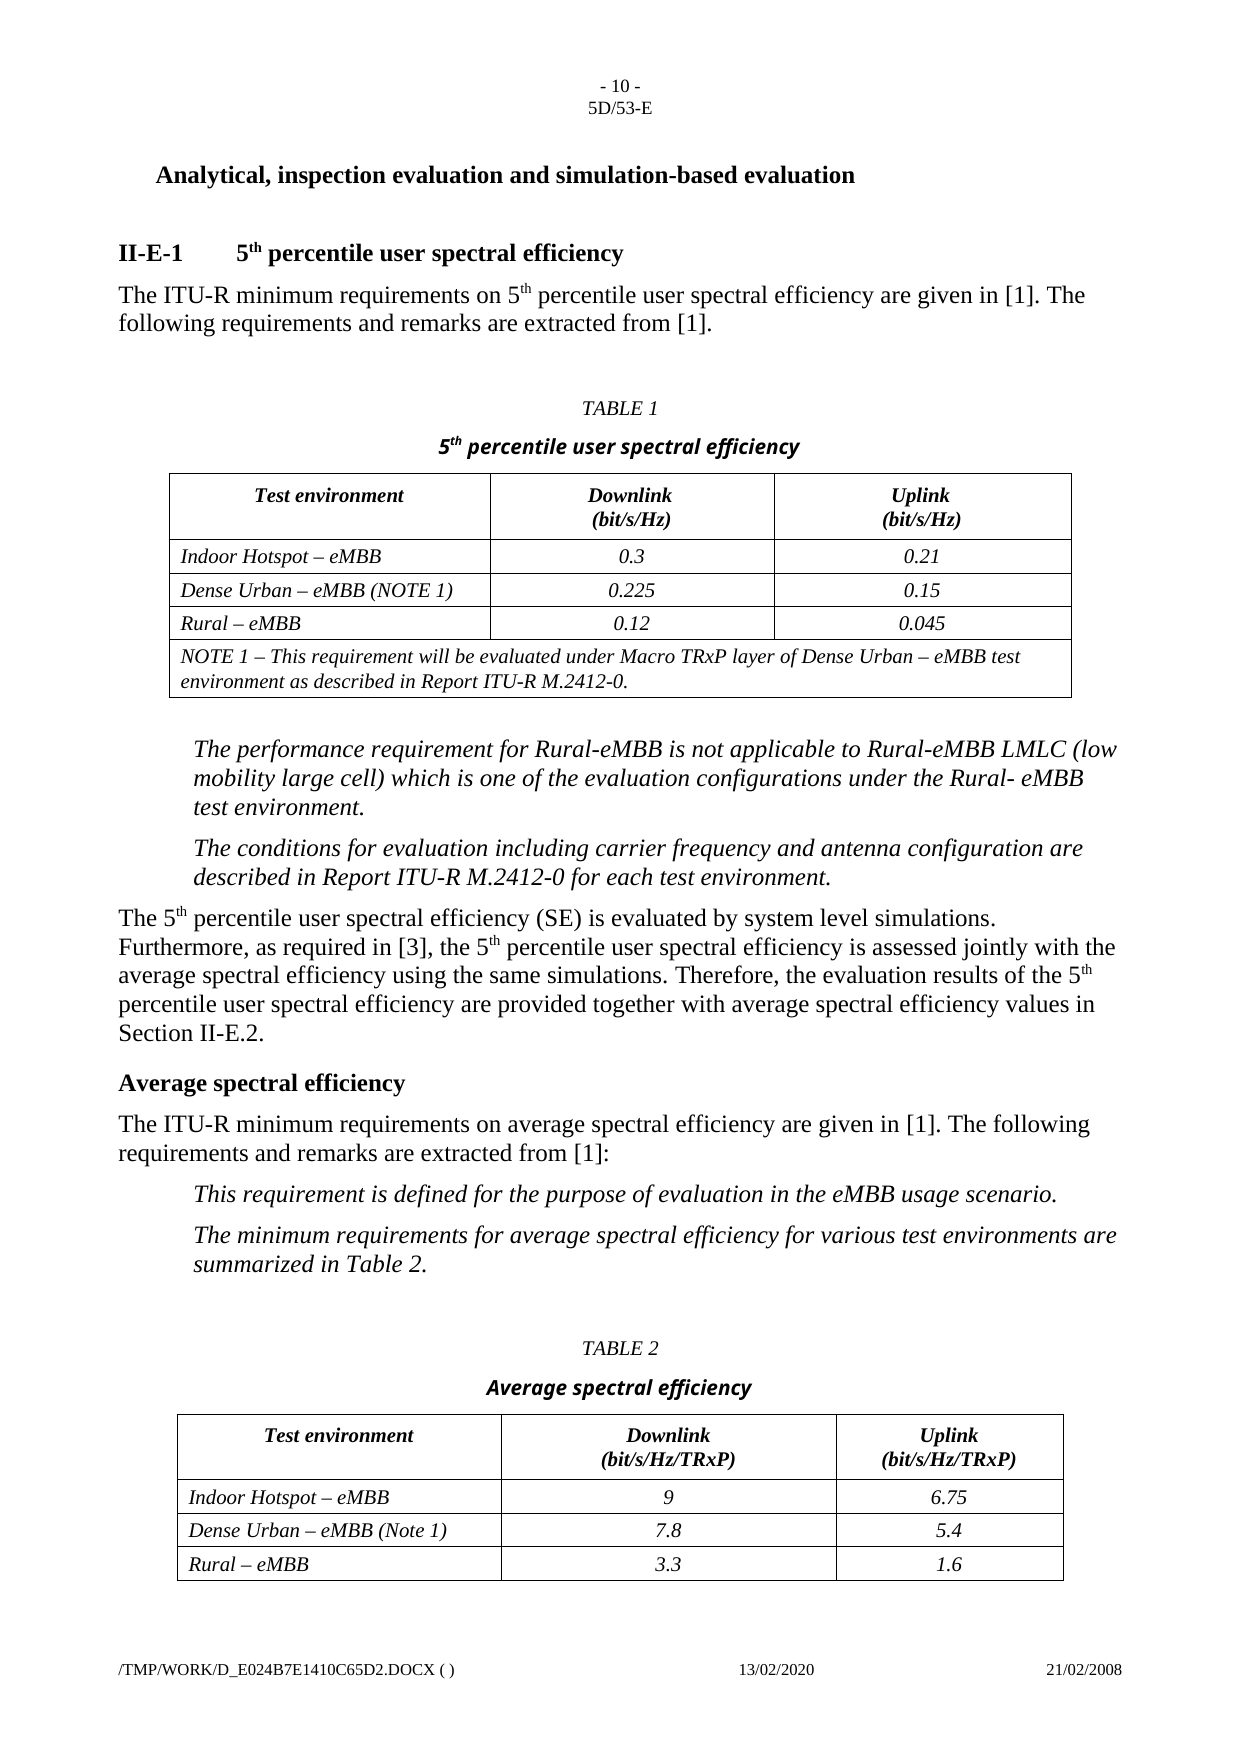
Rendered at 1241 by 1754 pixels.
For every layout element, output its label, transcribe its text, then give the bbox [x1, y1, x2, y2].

table_header Downlink (bit/s/Hz/TRxP) [502, 1415, 836, 1479]
table_cell 0.045 [775, 607, 1071, 639]
text The ITU-R minimum requirements on 5th percentile user spectral efficiency are given in [1]. The following requirements and remarks are extracted from [1]. [118, 280, 1122, 337]
table_cell Indoor Hotspot – eMBB [170, 540, 490, 572]
table_cell 6.75 [837, 1480, 1063, 1513]
table_cell Dense Urban – eMBB (NOTE 1) [170, 574, 490, 606]
table_cell 0.12 [491, 607, 774, 639]
text The performance requirement for Rural-eMBB is not applicable to Rural-eMBB LMLC (low mobility large cell) which is one of the evaluation configurations under the Rural- eMBB test environment. [193, 734, 1122, 821]
table_cell 0.15 [775, 574, 1071, 606]
title Average spectral efficiency [118, 1373, 1122, 1401]
table_cell NOTE 1 – This requirement will be evaluated under Macro TRxP layer of Dense Urban – eMBB test environment as described in Report ITU-R M.2412-0. [170, 640, 1071, 697]
text The 5th percentile user spectral efficiency (SE) is evaluated by system level simulations. Furthermore, as required in [3], the 5th percentile user spectral efficiency is assessed jointly with the average spectral efficiency using the same simulations. Therefore, the evaluation results of the 5th percentile user spectral efficiency are provided together with average spectral efficiency values in Section II-E.2. [118, 903, 1122, 1047]
text The conditions for evaluation including carrier frequency and antenna configuration are described in Report ITU-R M.2412-0 for each test environment. [193, 833, 1122, 891]
table_cell 0.3 [491, 540, 774, 572]
subtitle II-E-1 5th percentile user spectral efficiency [118, 238, 1122, 267]
table_cell 0.21 [775, 540, 1071, 572]
text Table 1 [118, 396, 1122, 420]
table_cell 1.6 [837, 1547, 1063, 1580]
table_cell Indoor Hotspot – eMBB [178, 1480, 501, 1513]
title 5th percentile user spectral efficiency [118, 432, 1122, 461]
table_cell 5.4 [837, 1514, 1063, 1546]
subtitle Average spectral efficiency [118, 1068, 1122, 1096]
table_cell 7.8 [502, 1514, 836, 1546]
text Table 2 [118, 1336, 1122, 1360]
table_cell Rural – eMBB [178, 1547, 501, 1580]
table_header Uplink (bit/s/Hz) [775, 474, 1071, 539]
table_header Uplink (bit/s/Hz/TRxP) [837, 1415, 1063, 1479]
table_header Downlink (bit/s/Hz) [491, 474, 774, 539]
table_cell 0.225 [491, 574, 774, 606]
table_header Test environment [178, 1415, 501, 1479]
table_cell Rural – eMBB [170, 607, 490, 639]
text The minimum requirements for average spectral efficiency for various test environments are summarized in Table 2. [193, 1220, 1122, 1278]
text Analytical, inspection evaluation and simulation-based evaluation [155, 160, 1122, 189]
text This requirement is defined for the purpose of evaluation in the eMBB usage scenario. [193, 1179, 1122, 1208]
table_header Test environment [170, 474, 490, 539]
table_cell Dense Urban – eMBB (Note 1) [178, 1514, 501, 1546]
table_cell 9 [502, 1480, 836, 1513]
text The ITU-R minimum requirements on average spectral efficiency are given in [1]. The following requirements and remarks are extracted from [1]: [118, 1109, 1122, 1166]
table_cell 3.3 [502, 1547, 836, 1580]
